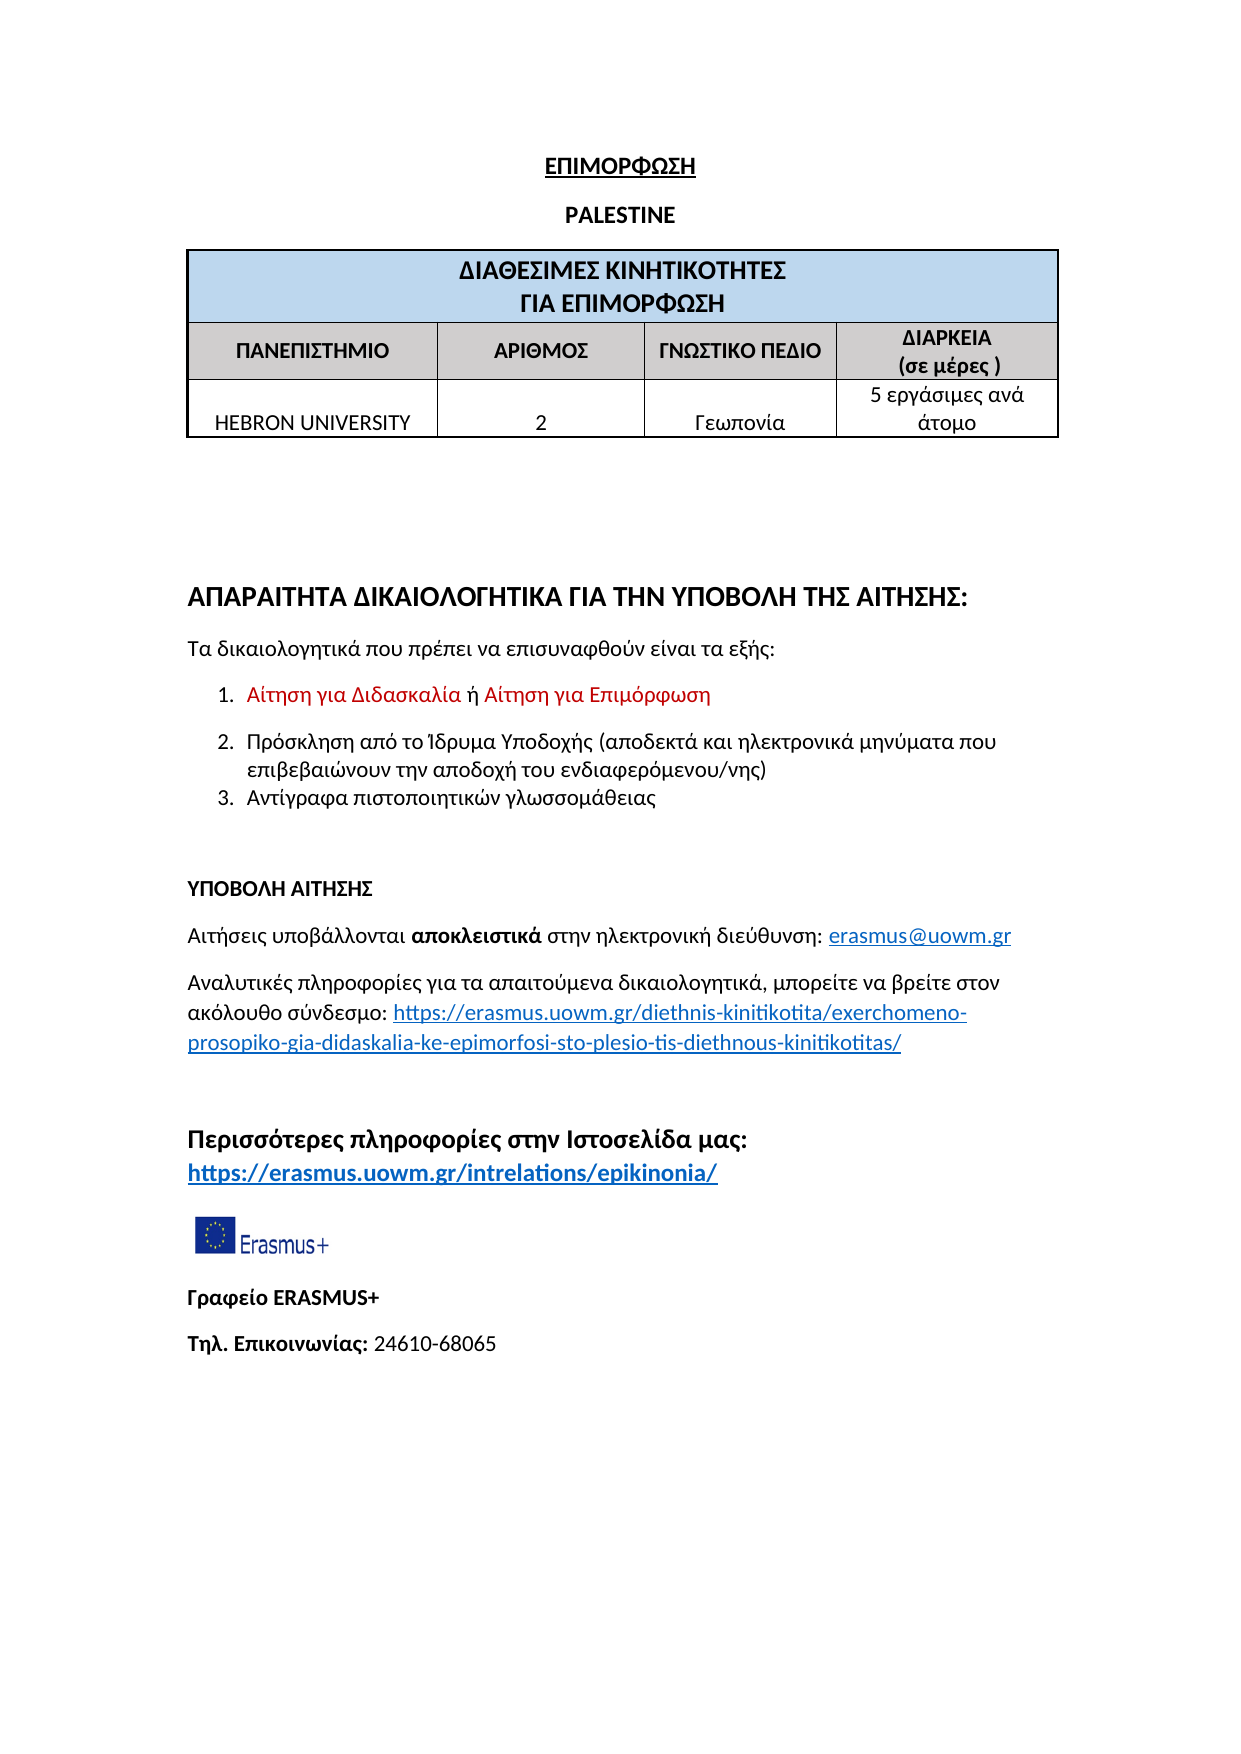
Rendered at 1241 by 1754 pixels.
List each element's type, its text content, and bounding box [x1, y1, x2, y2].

text Περισσότερες πληροφορίες στην Ιστοσελίδα μας: https://erasmus.uowm.gr/intrelations/epikinonia/ [187, 1122, 1053, 1188]
text Αιτήσεις υποβάλλονται αποκλειστικά στην ηλεκτρονική διεύθυνση: erasmus@uowm.gr [187, 921, 1053, 949]
text Γραφείο ERASMUS+ [187, 1283, 1053, 1311]
text PALESTINE [187, 199, 1053, 230]
table_cell 5 εργάσιμες ανά άτομο [837, 380, 1057, 436]
text ΥΠΟΒΟΛΗ ΑΙΤΗΣΗΣ [187, 874, 1053, 902]
list Αντίγραφα πιστοποιητικών γλωσσομάθειας [217, 783, 1053, 811]
table_header ΔΙΑΘΕΣΙΜΕΣ ΚΙΝΗΤΙΚΟΤΗΤΕΣ ΓΙΑ ΕΠΙΜΟΡΦΩΣΗ [189, 251, 1057, 322]
table_cell ΓΝΩΣΤΙΚΟ ΠΕΔΙΟ [645, 323, 836, 379]
picture [187, 1206, 336, 1264]
text Αναλυτικές πληροφορίες για τα απαιτούμενα δικαιολογητικά, μπορείτε να βρείτε στον ακόλουθο σύνδεσμο: https://erasmus.uowm.gr/diethnis-kinitikotita/exerchomeno-prosopiko-gia-didaskalia-ke-epimorfosi-sto-plesio-tis-diethnous-kinitikotitas/ [187, 968, 1053, 1056]
text ΕΠΙΜΟΡΦΩΣΗ [187, 150, 1053, 181]
list Πρόσκληση από το Ίδρυμα Υποδοχής (αποδεκτά και ηλεκτρονικά μηνύματα που επιβεβαιώνουν την αποδοχή του ενδιαφερόμενου/νης) [217, 727, 1053, 783]
table_cell HEBRON UNIVERSITY [189, 380, 437, 436]
list Αίτηση για Διδασκαλία ή Αίτηση για Επιμόρφωση [217, 681, 1053, 708]
table_cell ΑΡΙΘΜΟΣ [438, 323, 644, 379]
text Tα δικαιολογητικά που πρέπει να επισυναφθούν είναι τα εξής: [187, 634, 1053, 662]
table_cell Γεωπονία [645, 380, 836, 436]
text Τηλ. Επικοινωνίας: 24610-68065 [187, 1329, 1053, 1358]
table_cell ΔΙΑΡΚΕΙΑ (σε μέρες ) [837, 323, 1057, 379]
text ΑΠΑΡΑΙΤΗΤΑ ΔΙΚΑΙΟΛΟΓΗΤΙΚΑ ΓΙΑ ΤΗΝ ΥΠΟΒΟΛΗ ΤΗΣ ΑΙΤΗΣΗΣ: [187, 578, 1053, 614]
table_cell ΠΑΝΕΠΙΣΤΗΜΙΟ [189, 323, 437, 379]
table_cell 2 [438, 380, 644, 436]
